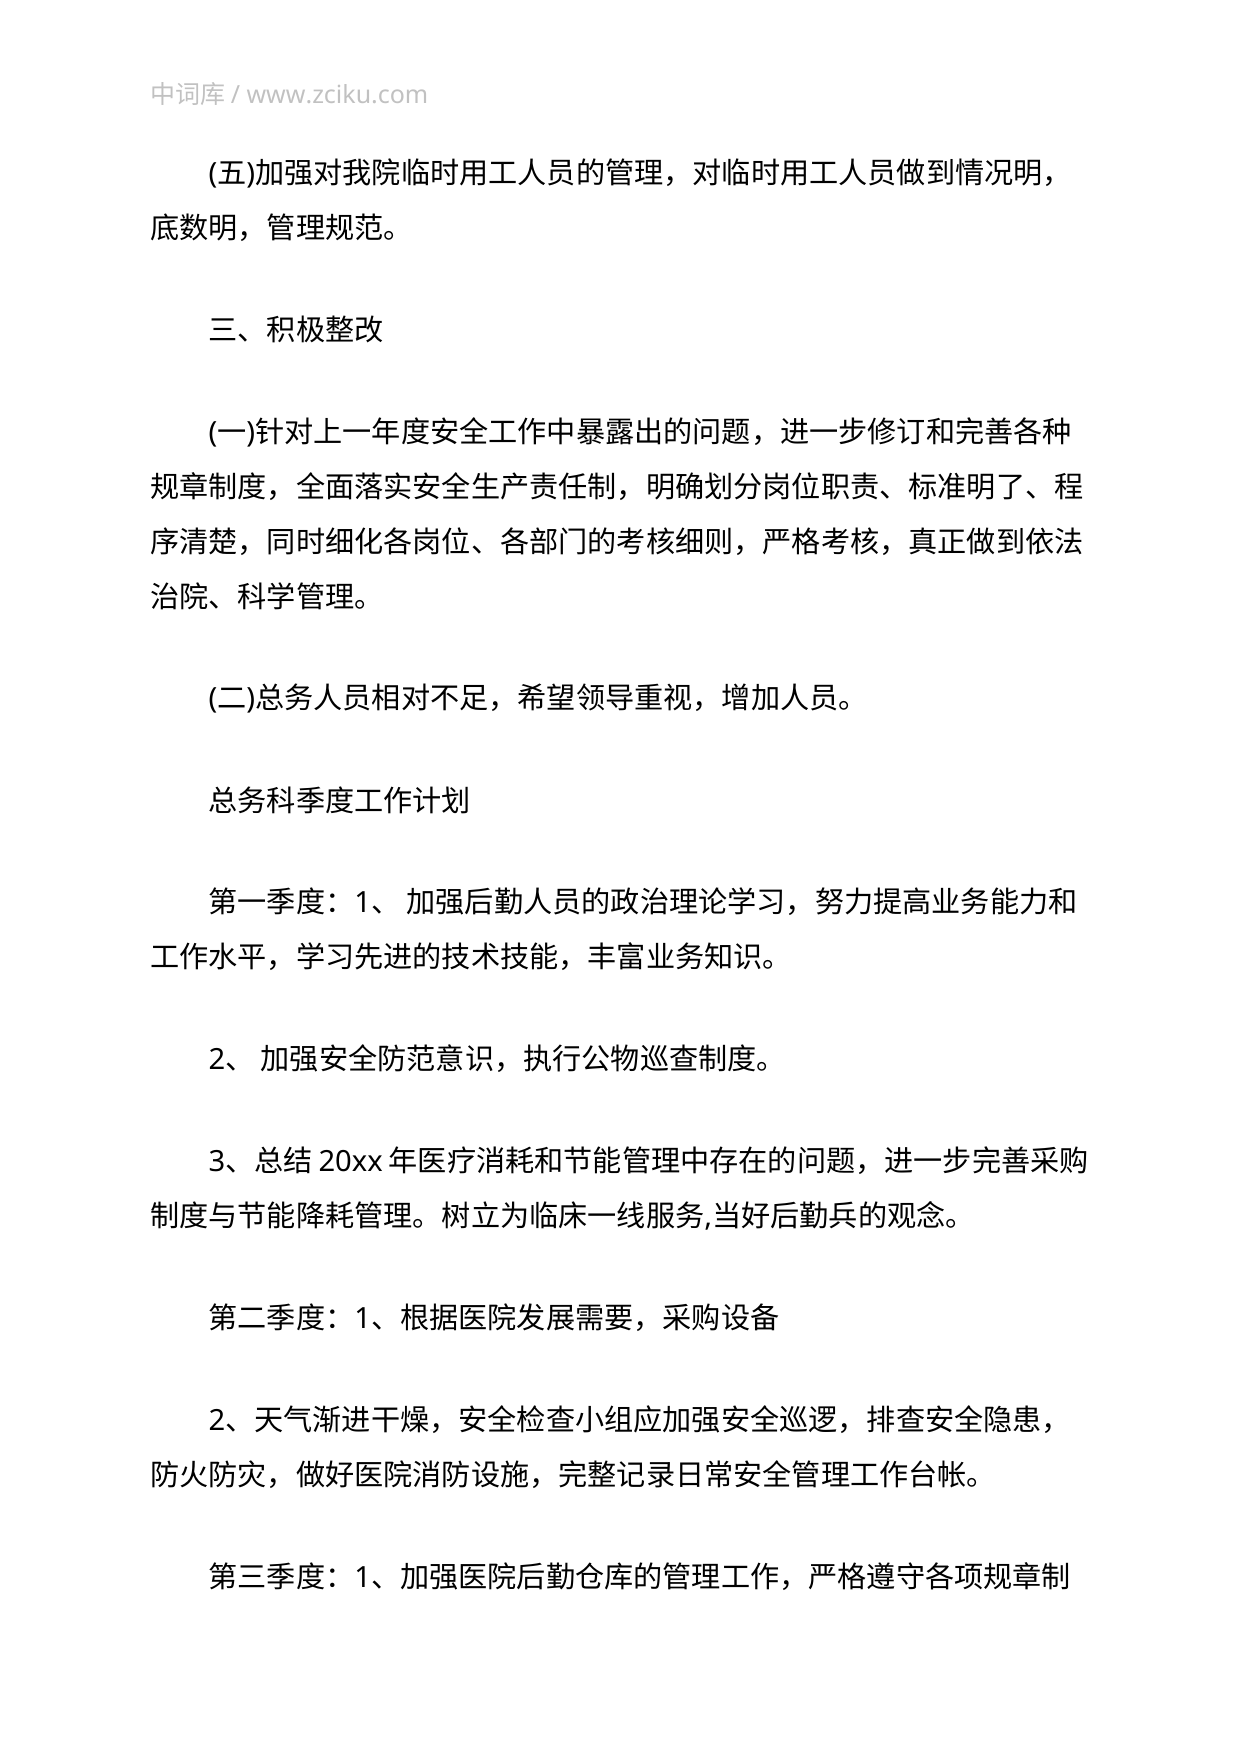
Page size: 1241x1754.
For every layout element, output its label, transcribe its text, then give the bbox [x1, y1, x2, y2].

text 第一季度：1、 加强后勤人员的政治理论学习，努力提高业务能力和工作水平，学习先进的技术技能，丰富业务知识。 [150, 879, 1090, 976]
text 三、积极整改 [150, 307, 1090, 349]
text (五)加强对我院临时用工人员的管理，对临时用工人员做到情况明，底数明，管理规范。 [150, 150, 1090, 247]
text 3、总结20xx年医疗消耗和节能管理中存在的问题，进一步完善采购制度与节能降耗管理。树立为临床一线服务,当好后勤兵的观念。 [150, 1138, 1090, 1235]
text 2、天气渐进干燥，安全检查小组应加强安全巡逻，排查安全隐患，防火防灾，做好医院消防设施，完整记录日常安全管理工作台帐。 [150, 1397, 1090, 1494]
text 总务科季度工作计划 [150, 777, 1090, 819]
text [150, 1553, 1090, 1596]
text 第二季度：1、根据医院发展需要，采购设备 [150, 1294, 1090, 1337]
text (二)总务人员相对不足，希望领导重视，增加人员。 [150, 675, 1090, 717]
text 2、 加强安全防范意识，执行公物巡查制度。 [150, 1036, 1090, 1078]
text (一)针对上一年度安全工作中暴露出的问题，进一步修订和完善各种规章制度，全面落实安全生产责任制，明确划分岗位职责、标准明了、程序清楚，同时细化各岗位、各部门的考核细则，严格考核，真正做到依法治院、科学管理。 [150, 408, 1090, 616]
